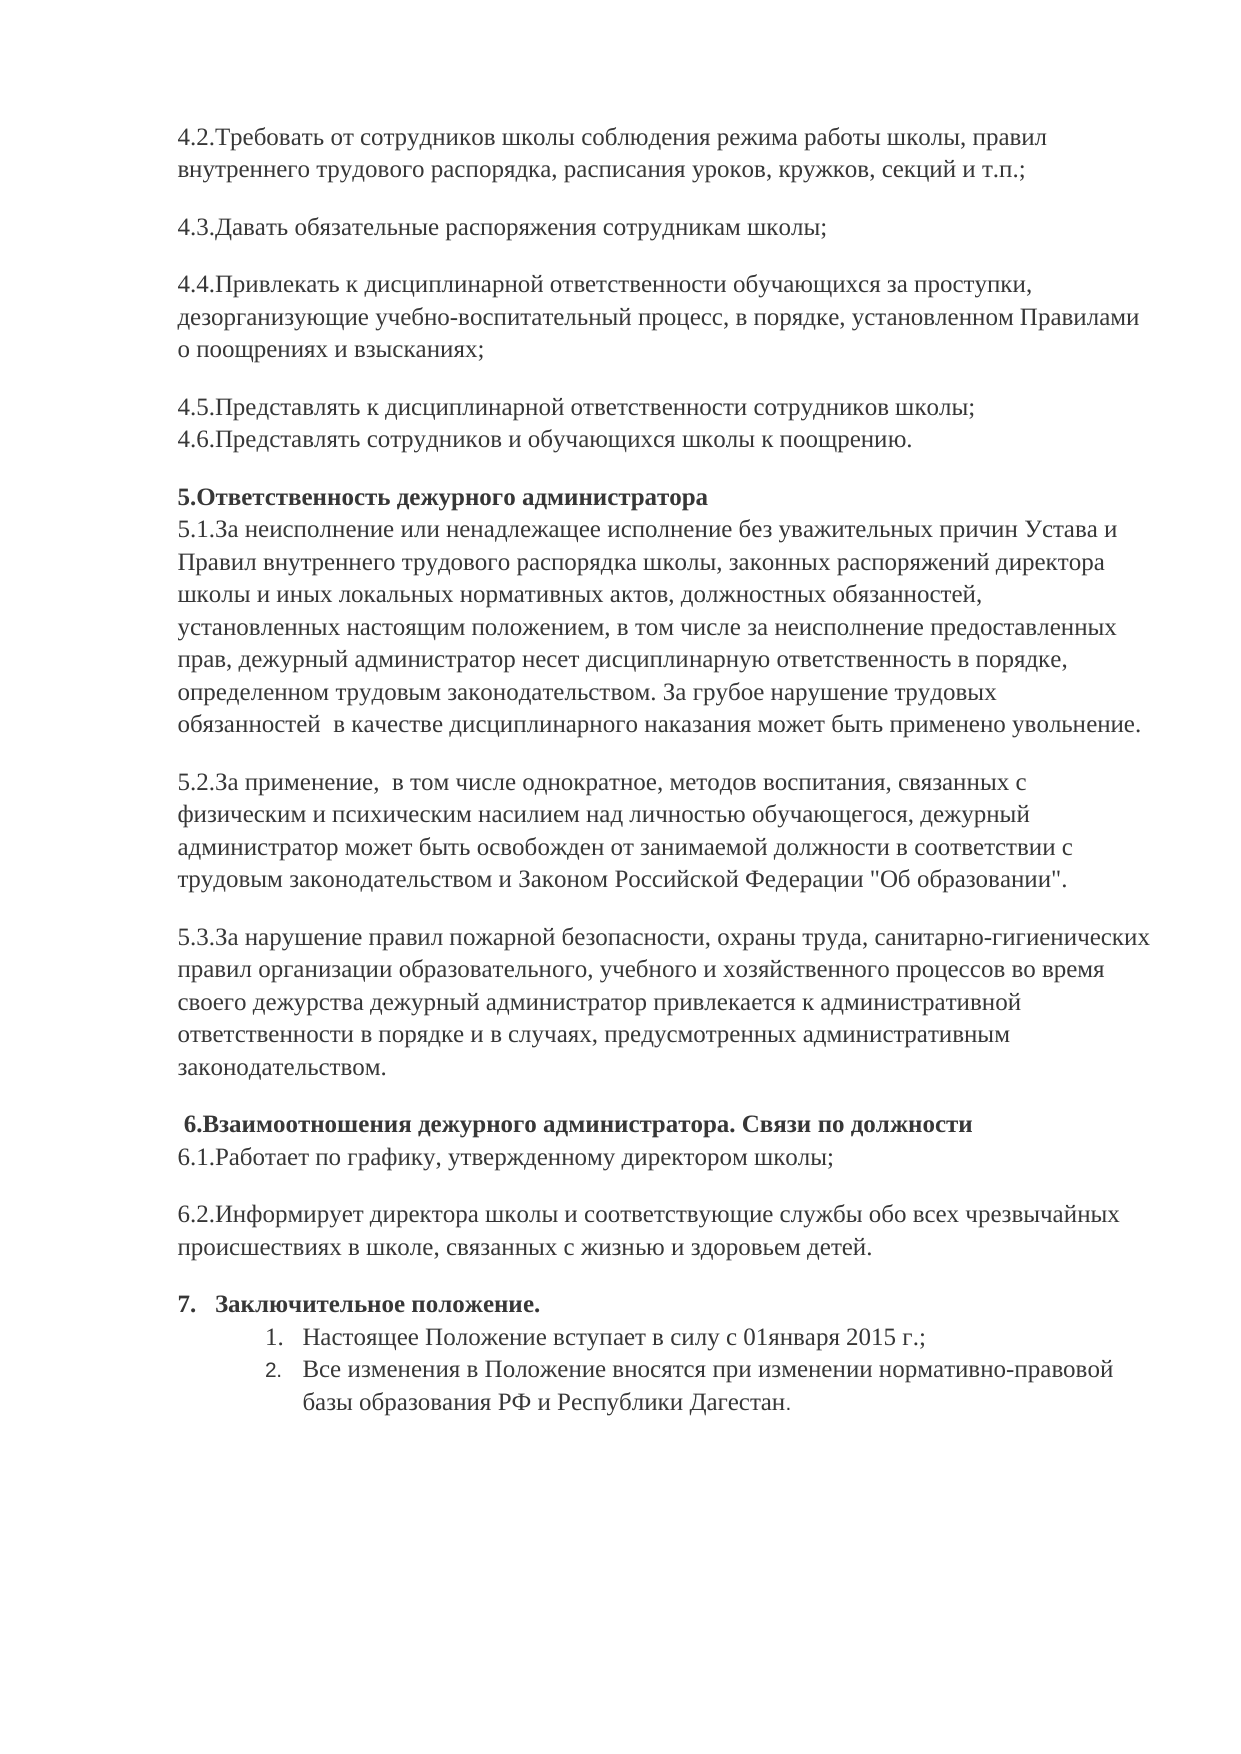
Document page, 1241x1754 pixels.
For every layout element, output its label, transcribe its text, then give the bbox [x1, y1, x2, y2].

list Все изменения в Положение вносятся при изменении нормативно-правовой базы образования РФ и Республики Дагестан. [265, 1351, 1152, 1416]
text 6.2.Информирует директора школы и соответствующие службы обо всех чрезвычайных происшествиях в школе, связанных с жизнью и здоровьем детей. [177, 1196, 1152, 1261]
text 6.Взаимоотношения дежурного администратора. Связи по должности [177, 1106, 1152, 1138]
text 5.1.За неисполнение или ненадлежащее исполнение без уважительных причин Устава и Правил внутреннего трудового распорядка школы, законных распоряжений директора школы и иных локальных нормативных актов, должностных обязанностей, установленных настоящим положением, в том числе за неисполнение предоставленных прав, дежурный администратор несет дисциплинарную ответственность в порядке, определенном трудовым законодательством. За грубое нарушение трудовых обязанностей в качестве дисциплинарного наказания может быть применено увольнение. [177, 511, 1152, 738]
text 5.3.За нарушение правил пожарной безопасности, охраны труда, санитарно-гигиенических правил организации образовательного, учебного и хозяйственного процессов во время своего дежурства дежурный администратор привлекается к административной ответственности в порядке и в случаях, предусмотренных административным законодательством. [177, 918, 1152, 1081]
text 7. Заключительное положение. [177, 1286, 1152, 1318]
text 5.Ответственность дежурного администратора [177, 478, 1152, 511]
text 5.2.За применение, в том числе однократное, методов воспитания, связанных с физическим и психическим насилием над личностью обучающегося, дежурный администратор может быть освобожден от занимаемой должности в соответствии с трудовым законодательством и Законом Российской Федерации "Об образовании". [177, 763, 1152, 893]
text 6.1.Работает по графику, утвержденному директором школы; [177, 1138, 1152, 1171]
text 4.2.Требовать от сотрудников школы соблюдения режима работы школы, правил внутреннего трудового распорядка, расписания уроков, кружков, секций и т.п.; [177, 118, 1152, 183]
text 4.3.Давать обязательные распоряжения сотрудникам школы; [177, 208, 1152, 241]
list Настоящее Положение вступает в силу с 01января 2015 г.; [265, 1318, 1152, 1351]
text 4.4.Привлекать к дисциплинарной ответственности обучающихся за проступки, дезорганизующие учебно-воспитательный процесс, в порядке, установленном Правилами о поощрениях и взысканиях; [177, 266, 1152, 363]
text 4.5.Представлять к дисциплинарной ответственности сотрудников школы; 4.6.Представлять сотрудников и обучающихся школы к поощрению. [177, 388, 1152, 453]
